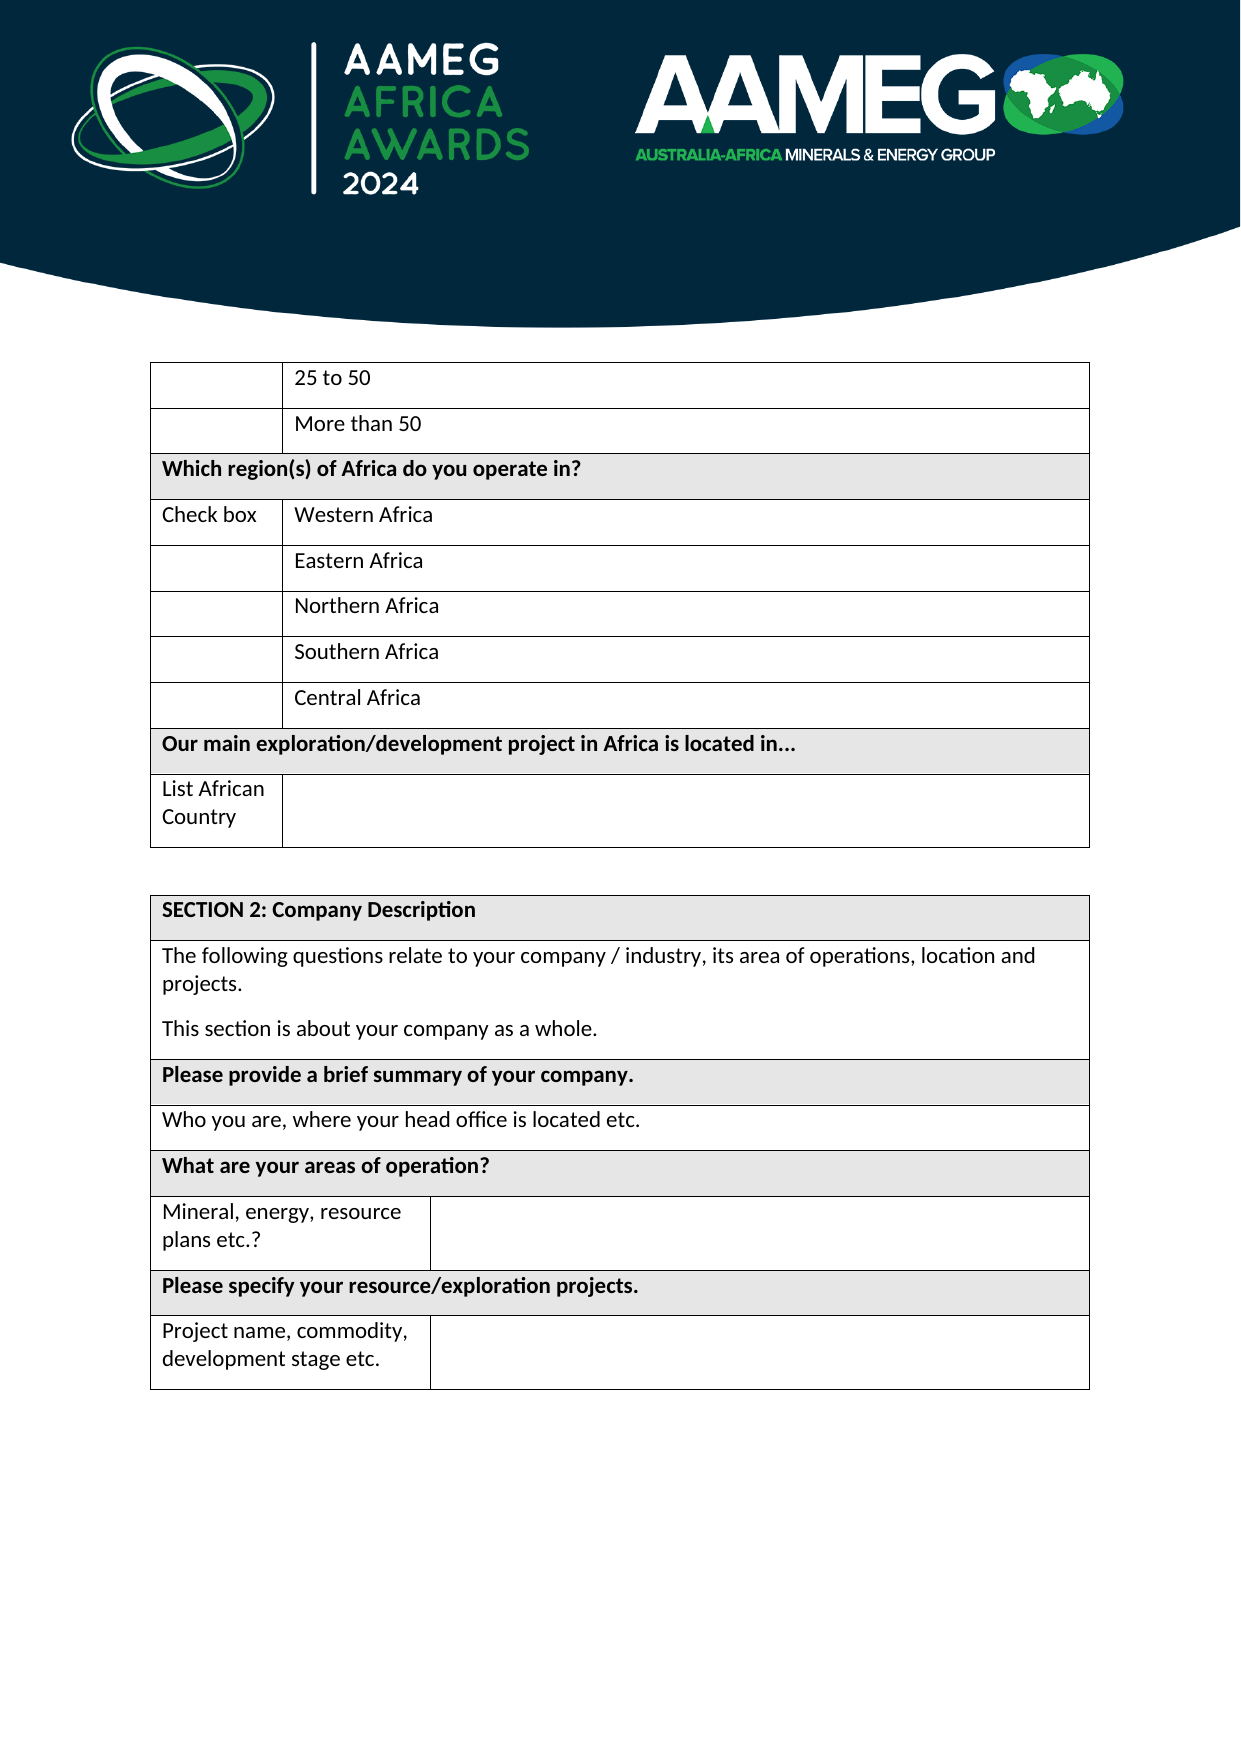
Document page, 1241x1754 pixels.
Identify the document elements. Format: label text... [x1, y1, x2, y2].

table_cell [151, 637, 282, 682]
table_cell Project name, commodity, development stage etc. [151, 1316, 430, 1389]
table_cell [431, 1197, 1089, 1270]
table_cell Eastern Africa [283, 546, 1089, 591]
table_cell More than 50 [283, 409, 1089, 453]
table_cell Northern Africa [283, 592, 1089, 636]
table_cell List African Country [151, 775, 282, 847]
table_header SECTION 2: Company Description [151, 896, 1089, 940]
table_cell Which region(s) of Africa do you operate in? [151, 454, 1089, 499]
table_cell Who you are, where your head office is located etc. [151, 1106, 1089, 1150]
table_cell [151, 683, 282, 728]
table_cell [151, 363, 282, 408]
table_cell 25 to 50 [283, 363, 1089, 408]
table_cell [283, 775, 1089, 847]
table_cell Central Africa [283, 683, 1089, 728]
table_cell Western Africa [283, 500, 1089, 545]
table_cell The following questions relate to your company / industry, its area of operations, location and projects. This section is about your company as a whole. [151, 941, 1089, 1059]
picture [0, 0, 1241, 419]
table_cell Mineral, energy, resource plans etc.? [151, 1197, 430, 1270]
table_cell Please provide a brief summary of your company. [151, 1060, 1089, 1104]
table_cell Check box [151, 500, 282, 545]
table_cell [151, 409, 282, 453]
table_cell Please specify your resource/exploration projects. [151, 1271, 1089, 1315]
table_cell What are your areas of operation? [151, 1151, 1089, 1196]
table_cell [151, 546, 282, 591]
table_cell Southern Africa [283, 637, 1089, 682]
table_cell Our main exploration/development project in Africa is located in... [151, 729, 1089, 773]
table_cell [151, 592, 282, 636]
table_cell [431, 1316, 1089, 1389]
